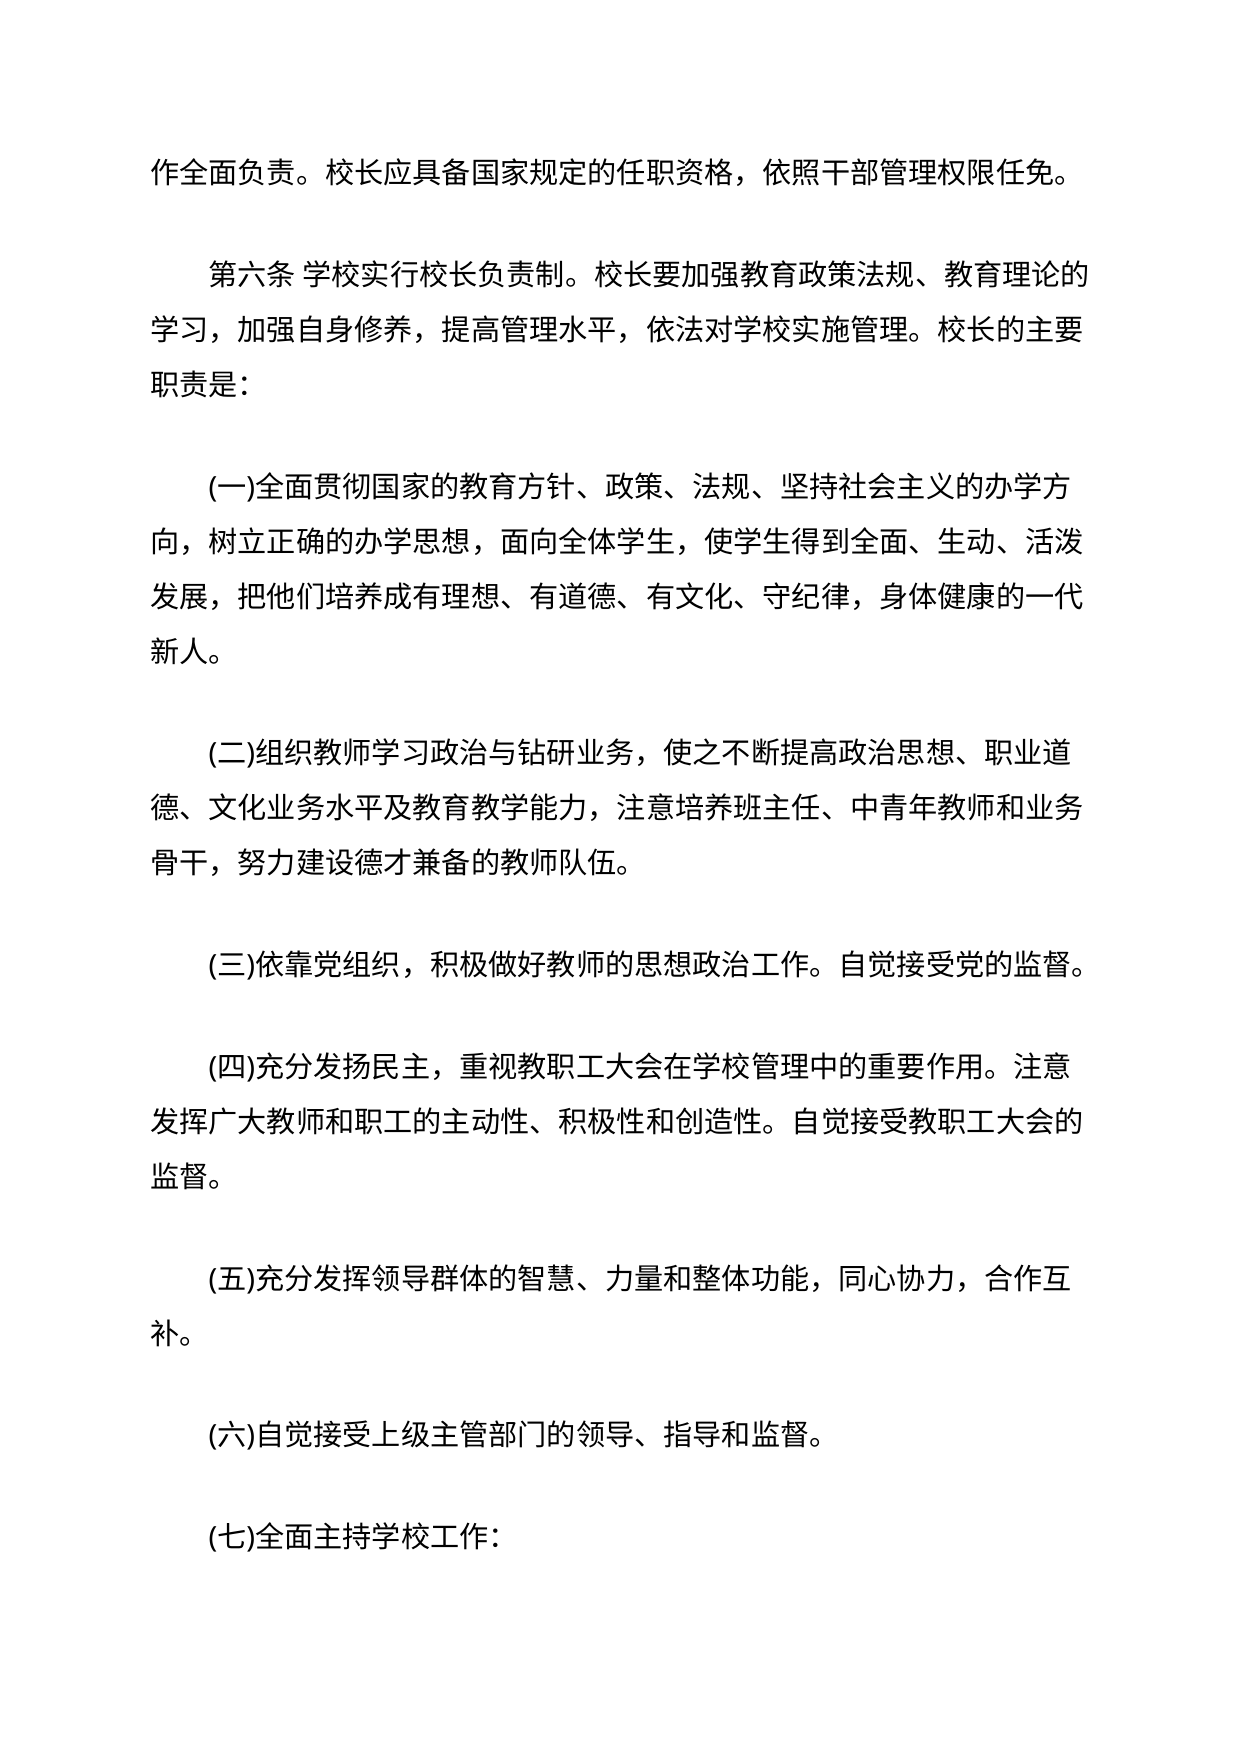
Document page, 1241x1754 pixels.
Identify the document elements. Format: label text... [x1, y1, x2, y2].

text (三)依靠党组织，积极做好教师的思想政治工作。自觉接受党的监督。 [150, 942, 1090, 984]
text (六)自觉接受上级主管部门的领导、指导和监督。 [150, 1412, 1090, 1454]
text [150, 150, 1090, 192]
text (四)充分发扬民主，重视教职工大会在学校管理中的重要作用。注意发挥广大教师和职工的主动性、积极性和创造性。自觉接受教职工大会的监督。 [150, 1043, 1090, 1196]
text 第六条 学校实行校长负责制。校长要加强教育政策法规、教育理论的学习，加强自身修养，提高管理水平，依法对学校实施管理。校长的主要职责是： [150, 252, 1090, 404]
text (一)全面贯彻国家的教育方针、政策、法规、坚持社会主义的办学方向，树立正确的办学思想，面向全体学生，使学生得到全面、生动、活泼发展，把他们培养成有理想、有道德、有文化、守纪律，身体健康的一代新人。 [150, 463, 1090, 670]
text (七)全面主持学校工作： [150, 1514, 1090, 1556]
text (五)充分发挥领导群体的智慧、力量和整体功能，同心协力，合作互补。 [150, 1255, 1090, 1352]
text (二)组织教师学习政治与钻研业务，使之不断提高政治思想、职业道德、文化业务水平及教育教学能力，注意培养班主任、中青年教师和业务骨干，努力建设德才兼备的教师队伍。 [150, 730, 1090, 882]
